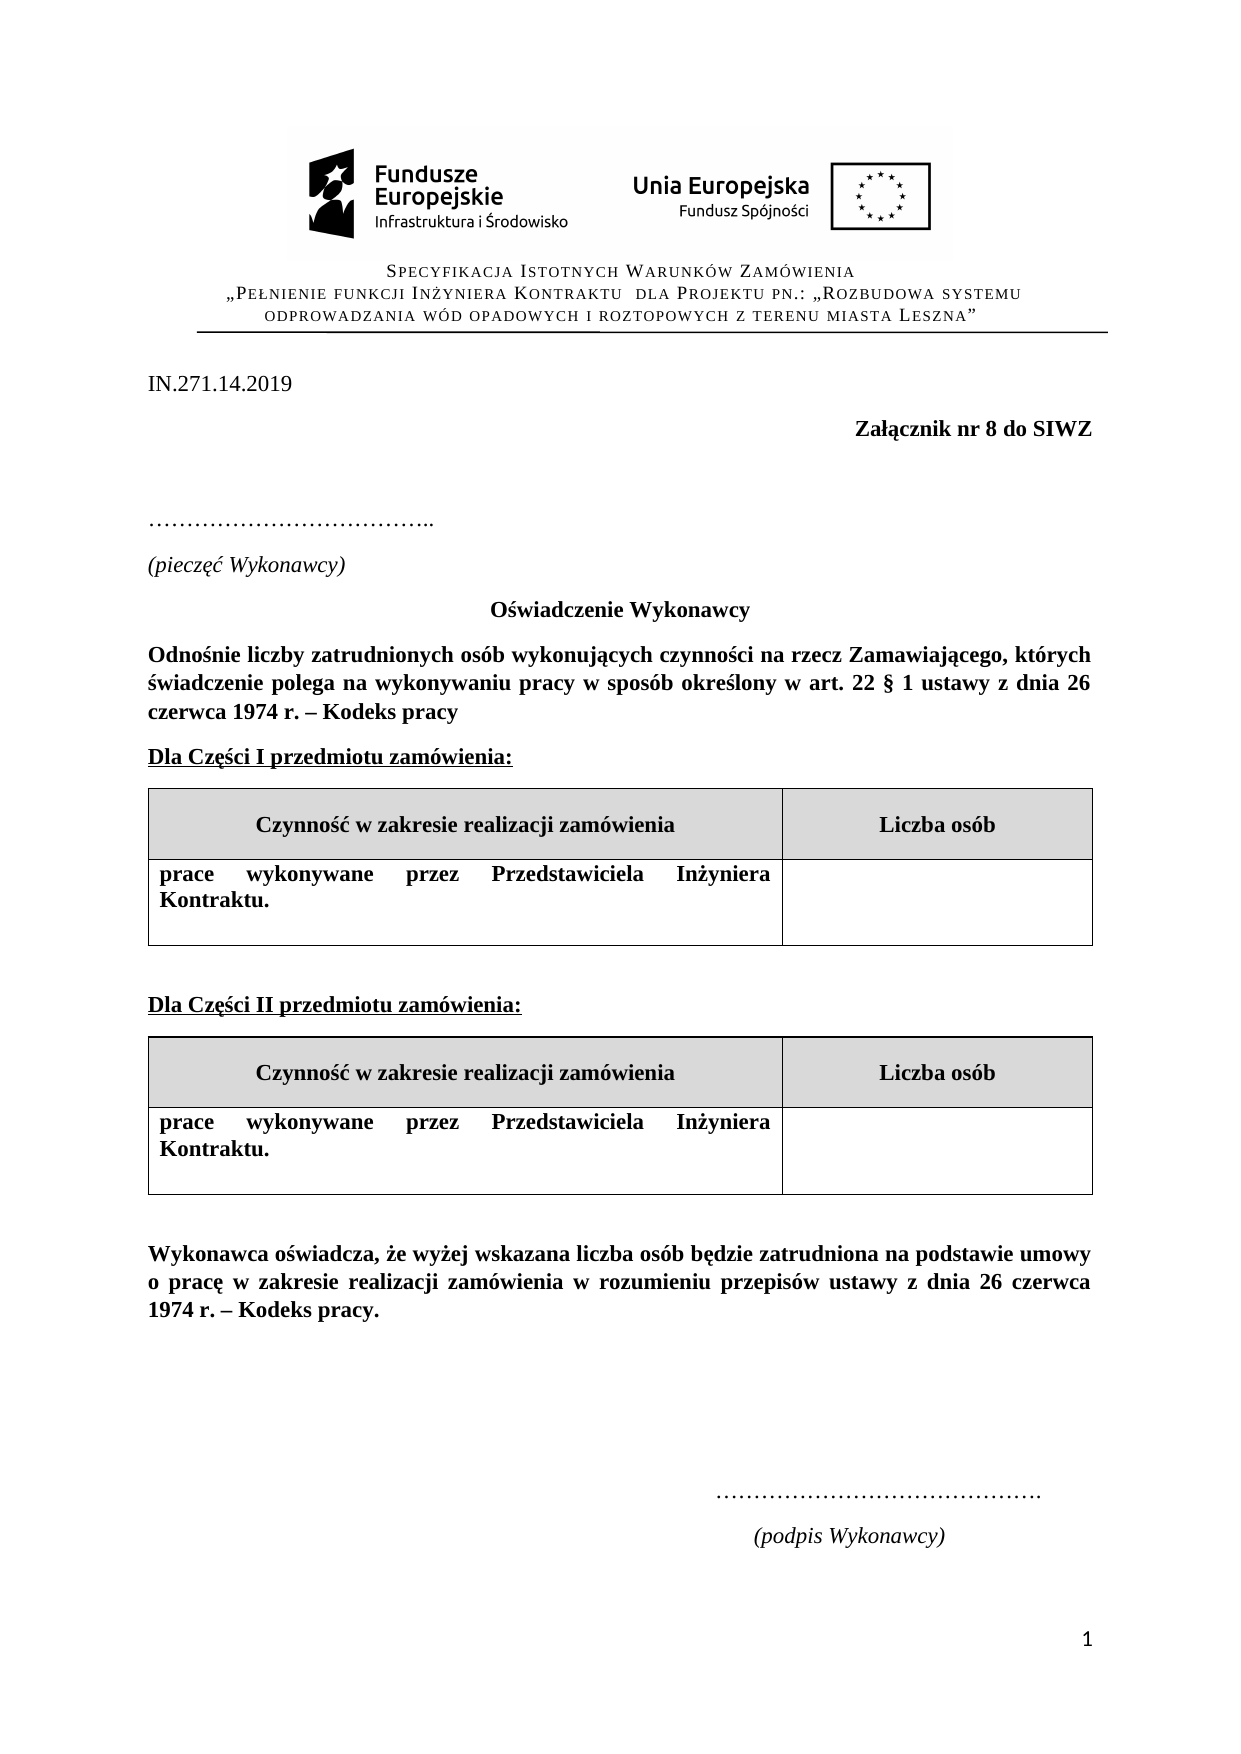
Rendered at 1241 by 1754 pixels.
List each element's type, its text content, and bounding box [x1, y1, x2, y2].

table_cell prace wykonywane przez Przedstawiciela Inżyniera Kontraktu. [149, 860, 782, 945]
text (podpis Wykonawcy) [148, 1522, 1093, 1548]
picture [287, 126, 953, 261]
text Dla Części II przedmiotu zamówienia: [148, 991, 1093, 1018]
table_header Czynność w zakresie realizacji zamówienia [149, 1038, 782, 1107]
text Oświadczenie Wykonawcy [148, 596, 1093, 622]
table_cell [783, 1108, 1092, 1193]
text ……………………………….. [148, 506, 1093, 532]
text Dla Części I przedmiotu zamówienia: [148, 743, 1093, 769]
text (pieczęć Wykonawcy) [148, 551, 1093, 577]
text ……………………………………. [148, 1477, 1093, 1503]
table_header Czynność w zakresie realizacji zamówienia [149, 789, 782, 859]
table_cell prace wykonywane przez Przedstawiciela Inżyniera Kontraktu. [149, 1108, 782, 1193]
table_cell [783, 860, 1092, 945]
text Załącznik nr 8 do SIWZ [148, 415, 1093, 442]
table_header Liczba osób [783, 1038, 1092, 1107]
text Wykonawca oświadcza, że wyżej wskazana liczba osób będzie zatrudniona na podstawie umowy o pracę w zakresie realizacji zamówienia w rozumieniu przepisów ustawy z dnia 26 czerwca 1974 r. – Kodeks pracy. [148, 1240, 1093, 1323]
text Odnośnie liczby zatrudnionych osób wykonujących czynności na rzecz Zamawiającego, których świadczenie polega na wykonywaniu pracy w sposób określony w art. 22 § 1 ustawy z dnia 26 czerwca 1974 r. – Kodeks pracy [148, 641, 1093, 724]
table_header Liczba osób [783, 789, 1092, 859]
